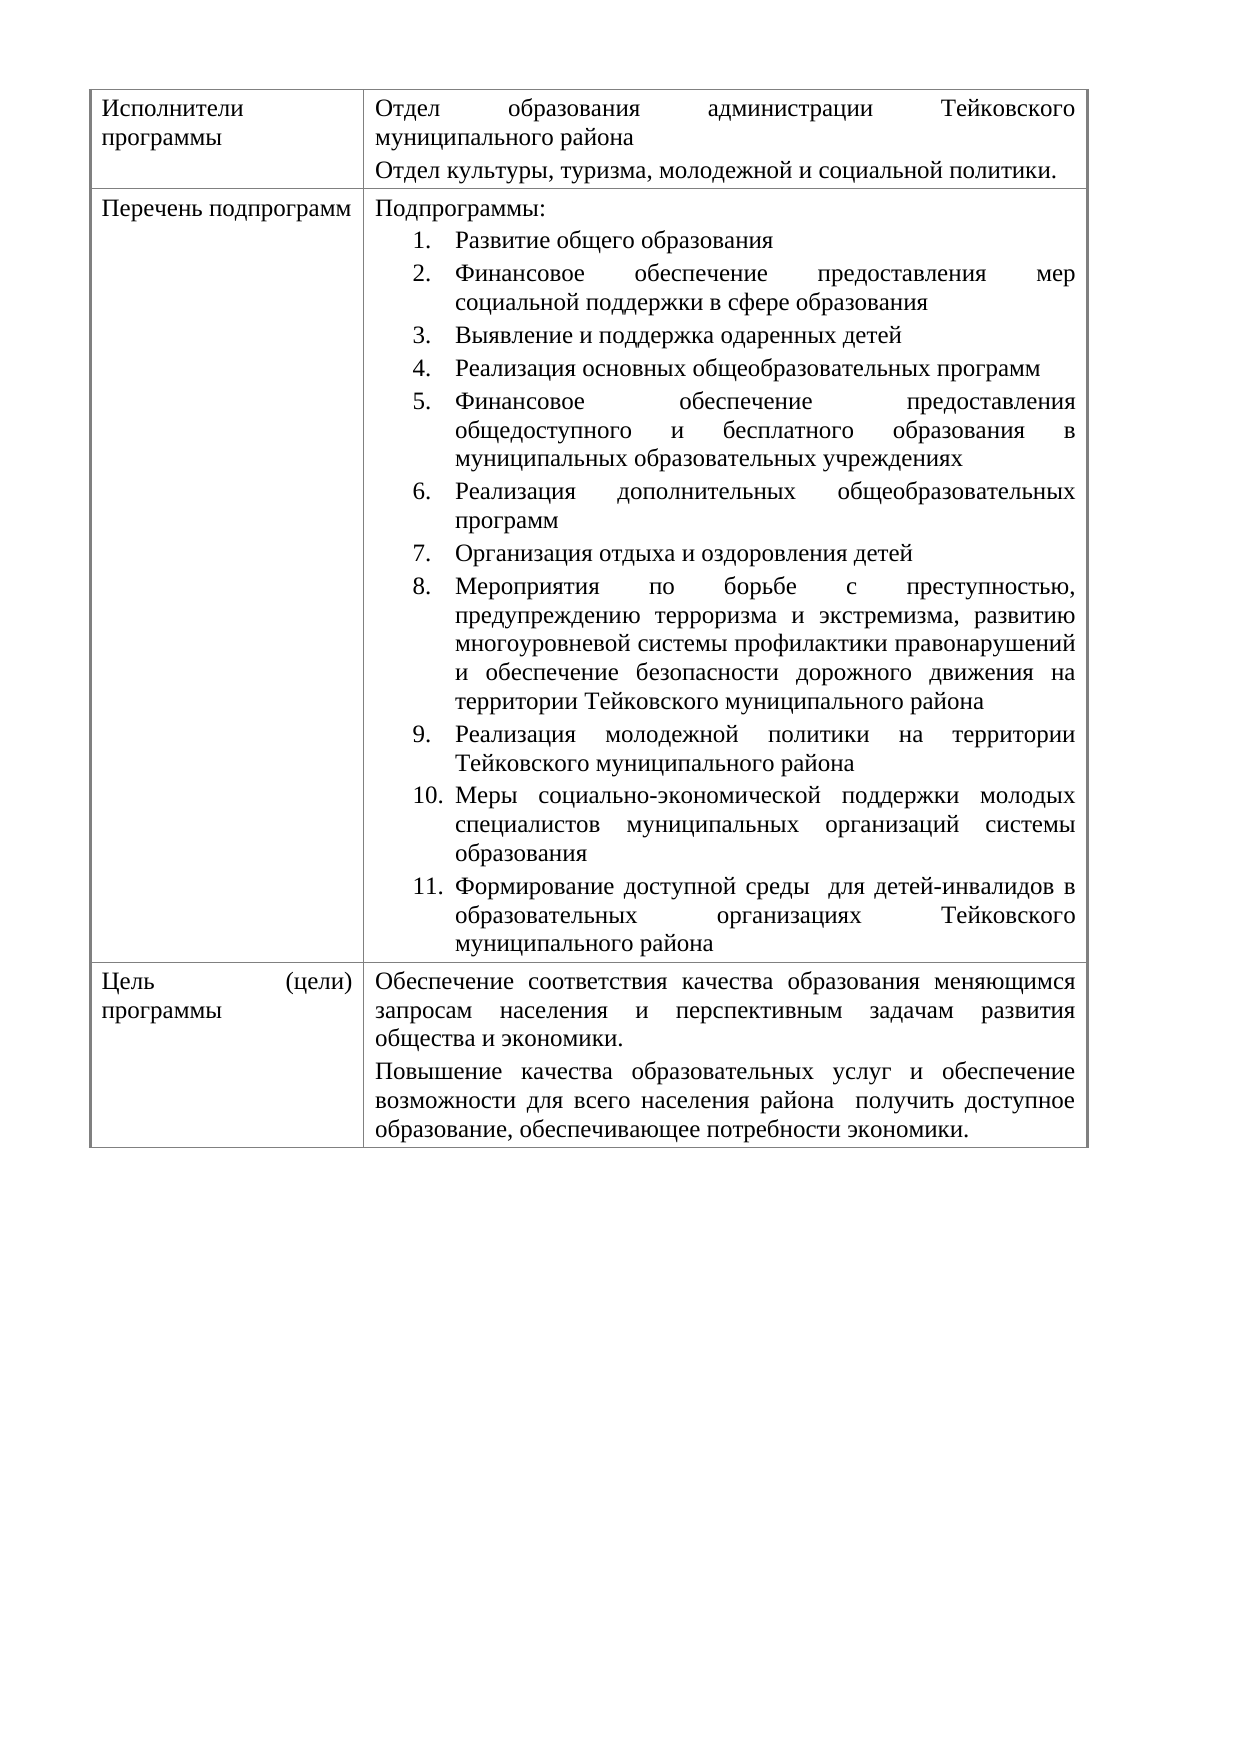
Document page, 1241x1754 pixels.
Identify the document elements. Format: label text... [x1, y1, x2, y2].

table_cell Подпрограммы: Развитие общего образования Финансовое обеспечение предоставления мер социальной поддержки в сфере образования Выявление и поддержка одаренных детей Реализация основных общеобразовательных программ Финансовое обеспечение предоставления общедоступного и бесплатного образования в муниципальных образовательных учреждениях Реализация дополнительных общеобразовательных программ Организация отдыха и оздоровления детей Мероприятия по борьбе с преступностью, предупреждению терроризма и экстремизма, развитию многоуровневой системы профилактики правонарушений и обеспечение безопасности дорожного движения на территории Тейковского муниципального района Реализация молодежной политики на территории Тейковского муниципального района Меры социально-экономической поддержки молодых специалистов муниципальных организаций системы образования Формирование доступной среды для детей-инвалидов в образовательных организациях Тейковского муниципального района [364, 189, 1086, 961]
table_cell Исполнители программы [92, 90, 363, 188]
table_cell Цель (цели) программы [92, 963, 363, 1147]
table_cell Перечень подпрограмм [92, 189, 363, 961]
table_cell Обеспечение соответствия качества образования меняющимся запросам населения и перспективным задачам развития общества и экономики. Повышение качества образовательных услуг и обеспечение возможности для всего населения района получить доступное образование, обеспечивающее потребности экономики. [364, 963, 1086, 1147]
table_cell Отдел образования администрации Тейковского муниципального района Отдел культуры, туризма, молодежной и социальной политики. [364, 90, 1086, 188]
